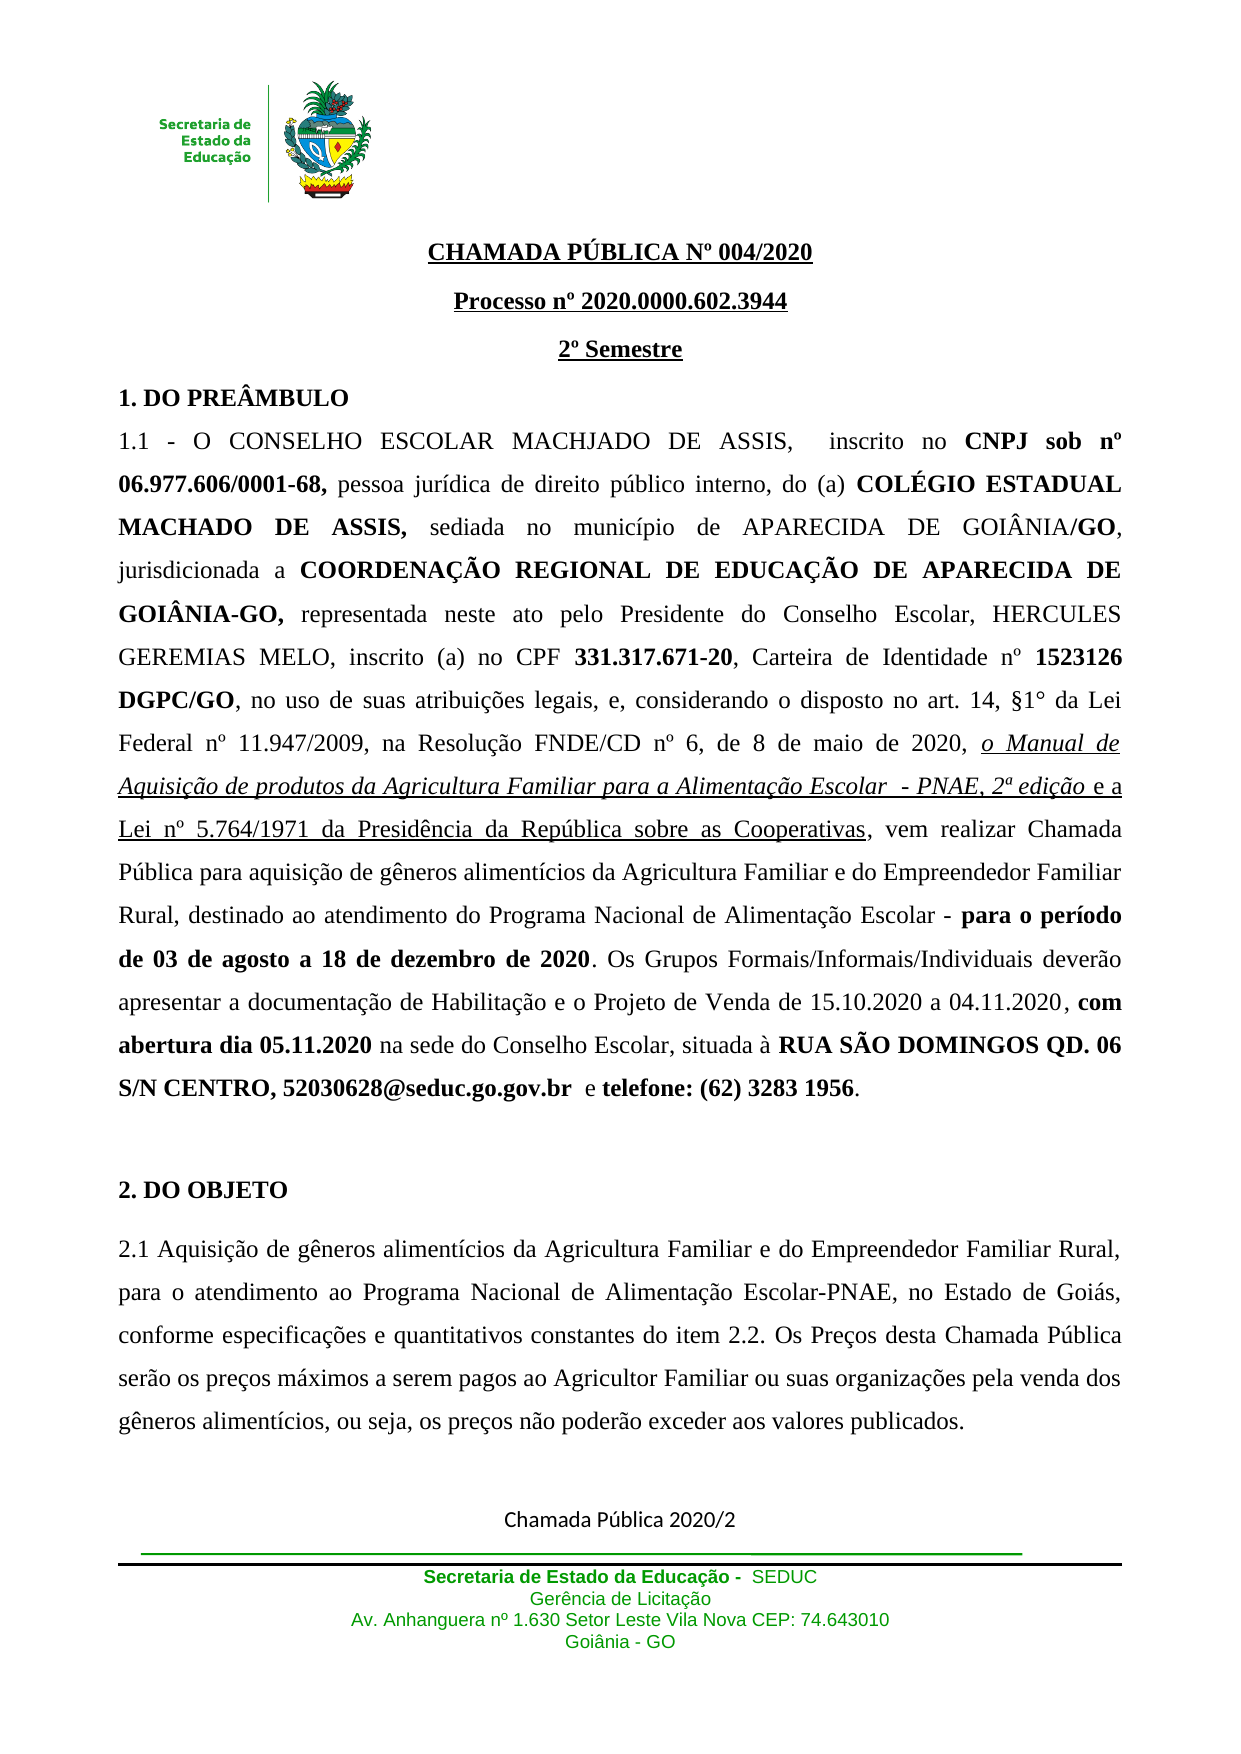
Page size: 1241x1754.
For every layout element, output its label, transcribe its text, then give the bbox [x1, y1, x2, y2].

text 1.1 - O CONSELHO ESCOLAR MACHJADO DE ASSIS, inscrito no CNPJ sob nº 06.977.606/0001-68, pessoa jurídica de direito público interno, do (a) COLÉGIO ESTADUAL MACHADO DE ASSIS, sediada no município de APARECIDA DE GOIÂNIA/GO, jurisdicionada a COORDENAÇÃO REGIONAL DE EDUCAÇÃO DE APARECIDA DE GOIÂNIA-GO, representada neste ato pelo Presidente do Conselho Escolar, HERCULES GEREMIAS MELO, inscrito (a) no CPF 331.317.671-20, Carteira de Identidade nº 1523126 DGPC/GO, no uso de suas atribuições legais, e, considerando o disposto no art. 14, §1° da Lei Federal nº 11.947/2009, na Resolução FNDE/CD nº 6, de 8 de maio de 2020, o Manual de Aquisição de produtos da Agricultura Familiar para a Alimentação Escolar - PNAE, 2ª edição e a Lei nº 5.764/1971 da Presidência da República sobre as Cooperativas, vem realizar Chamada Pública para aquisição de gêneros alimentícios da Agricultura Familiar e do Empreendedor Familiar Rural, destinado ao atendimento do Programa Nacional de Alimentação Escolar - para o período de 03 de agosto a 18 de dezembro de 2020. Os Grupos Formais/Informais/Individuais deverão apresentar a documentação de Habilitação e o Projeto de Venda de 15.10.2020 a 04.11.2020, com abertura dia 05.11.2020 na sede do Conselho Escolar, situada à RUA SÃO DOMINGOS QD. 06 S/N CENTRO, 52030628@seduc.go.gov.br e telefone: (62) 3283 1956. [118, 798, 1122, 1102]
text Processo nº 2020.0000.602.3944 [118, 286, 1122, 314]
picture [118, 73, 412, 210]
text CHAMADA PÚBLICA Nº 004/2020 [118, 237, 1122, 266]
text 2.1 Aquisição de gêneros alimentícios da Agricultura Familiar e do Empreendedor Familiar Rural, para o atendimento ao Programa Nacional de Alimentação Escolar-PNAE, no Estado de Goiás, conforme especificações e quantitativos constantes do item 2.2. Os Preços desta Chamada Pública serão os preços máximos a serem pagos ao Agricultor Familiar ou suas organizações pela venda dos gêneros alimentícios, ou seja, os preços não poderão exceder aos valores publicados. [118, 1234, 1122, 1435]
text 1. DO PREÂMBULO [118, 383, 1122, 412]
text 2. DO OBJETO [118, 1175, 1122, 1204]
text 2º Semestre [118, 334, 1122, 363]
text 1.1 - O CONSELHO ESCOLAR MACHJADO DE ASSIS, inscrito no CNPJ sob nº 06.977.606/0001-68, pessoa jurídica de direito público interno, do (a) COLÉGIO ESTADUAL MACHADO DE ASSIS, sediada no município de APARECIDA DE GOIÂNIA/GO, jurisdicionada a COORDENAÇÃO REGIONAL DE EDUCAÇÃO DE APARECIDA DE GOIÂNIA-GO, representada neste ato pelo Presidente do Conselho Escolar, HERCULES GEREMIAS MELO, inscrito (a) no CPF 331.317.671-20, Carteira de Identidade nº 1523126 DGPC/GO, no uso de suas atribuições legais, e, considerando o disposto no art. 14, §1° da Lei Federal nº 11.947/2009, na Resolução FNDE/CD nº 6, de 8 de maio de 2020, o Manual de Aquisição de produtos da Agricultura Familiar para a Alimentação Escolar - PNAE, 2ª edição e a Lei nº 5.764/1971 da Presidência da República sobre as Cooperativas, vem realizar Chamada Pública para aquisição de gêneros alimentícios da Agricultura Familiar e do Empreendedor Familiar Rural, destinado ao atendimento do Programa Nacional de Alimentação Escolar - para o período de 03 de agosto a 18 de dezembro de 2020. Os Grupos Formais/Informais/Individuais deverão apresentar a documentação de Habilitação e o Projeto de Venda de 15.10.2020 a 04.11.2020, com abertura dia 05.11.2020 na sede do Conselho Escolar, situada à RUA SÃO DOMINGOS QD. 06 S/N CENTRO, 52030628@seduc.go.gov.br e telefone: (62) 3283 1956. [118, 426, 1122, 796]
